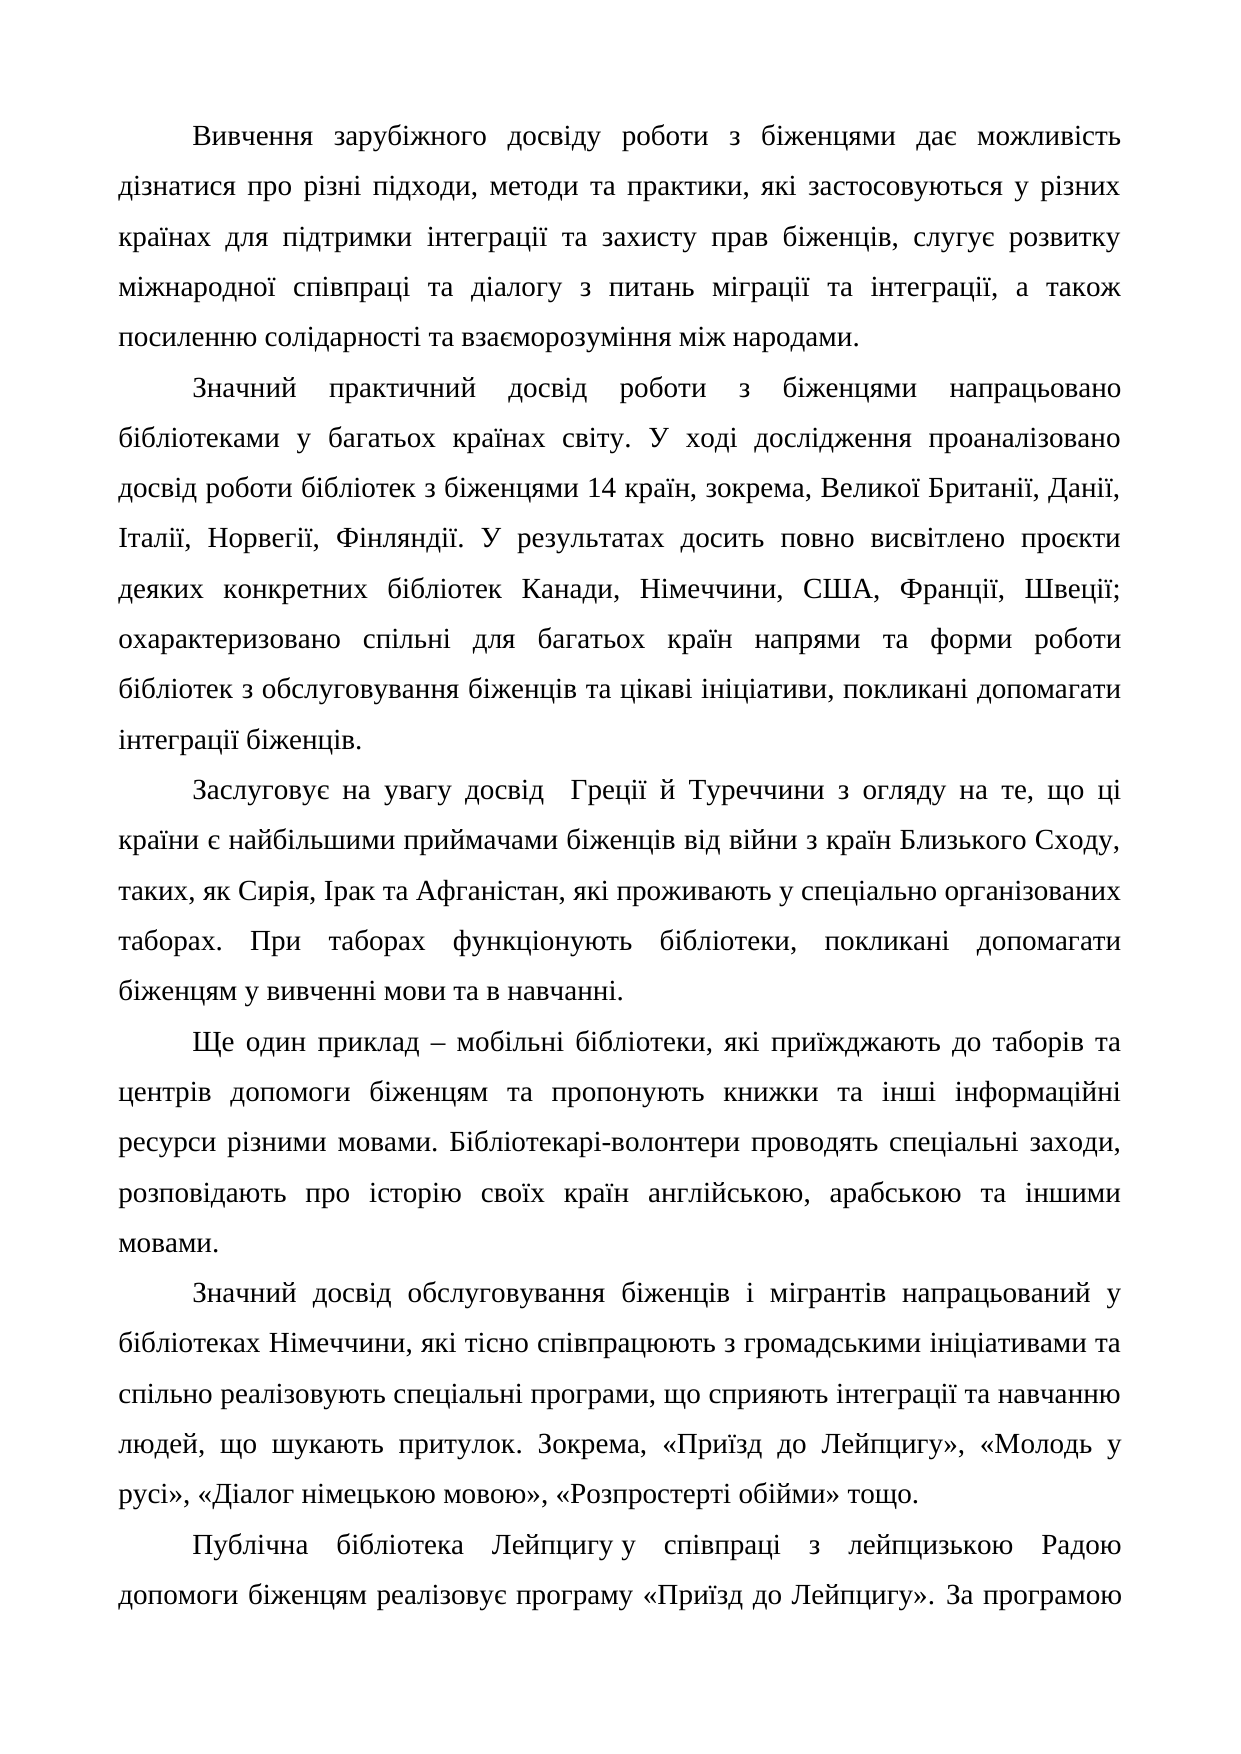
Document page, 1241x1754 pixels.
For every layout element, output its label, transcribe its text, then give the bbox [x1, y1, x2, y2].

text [118, 1527, 1122, 1611]
text Ще один приклад – мобільні бібліотеки, які приїжджають до таборів та центрів допомоги біженцям та пропонують книжки та інші інформаційні ресурси різними мовами. Бібліотекарі-волонтери проводять спеціальні заходи, розповідають про історію своїх країн англійською, арабською та іншими мовами. [118, 1024, 1122, 1258]
text Заслуговує на увагу досвід Греції й Туреччини з огляду на те, що ці країни є найбільшими приймачами біженців від війни з країн Близького Сходу, таких, як Сирія, Ірак та Афганістан, які проживають у спеціально організованих таборах. При таборах функціонують бібліотеки, покликані допомагати біженцям у вивченні мови та в навчанні. [118, 772, 1122, 1007]
text Значний практичний досвід роботи з біженцями напрацьовано бібліотеками у багатьох країнах світу. У ході дослідження проаналізовано досвід роботи бібліотек з біженцями 14 країн, зокрема, Великої Британії, Данії, Італії, Норвегії, Фінляндії. У результатах досить повно висвітлено проєкти деяких конкретних бібліотек Канади, Німеччини, США, Франції, Швеції; охарактеризовано спільні для багатьох країн напрями та форми роботи бібліотек з обслуговування біженців та цікаві ініціативи, покликані допомагати інтеграції біженців. [118, 370, 1122, 755]
text Вивчення зарубіжного досвіду роботи з біженцями дає можливість дізнатися про різні підходи, методи та практики, які застосовуються у різних країнах для підтримки інтеграції та захисту прав біженців, слугує розвитку міжнародної співпраці та діалогу з питань міграції та інтеграції, а також посиленню солідарності та взаєморозуміння між народами. [118, 118, 1122, 353]
text Значний досвід обслуговування біженців і мігрантів напрацьований у бібліотеках Німеччини, які тісно співпрацюють з громадськими ініціативами та спільно реалізовують спеціальні програми, що сприяють інтеграції та навчанню людей, що шукають притулок. Зокрема, «Приїзд до Лейпцигу», «Молодь у русі», «Діалог німецькою мовою», «Розпростерті обійми» тощо. [118, 1275, 1122, 1510]
